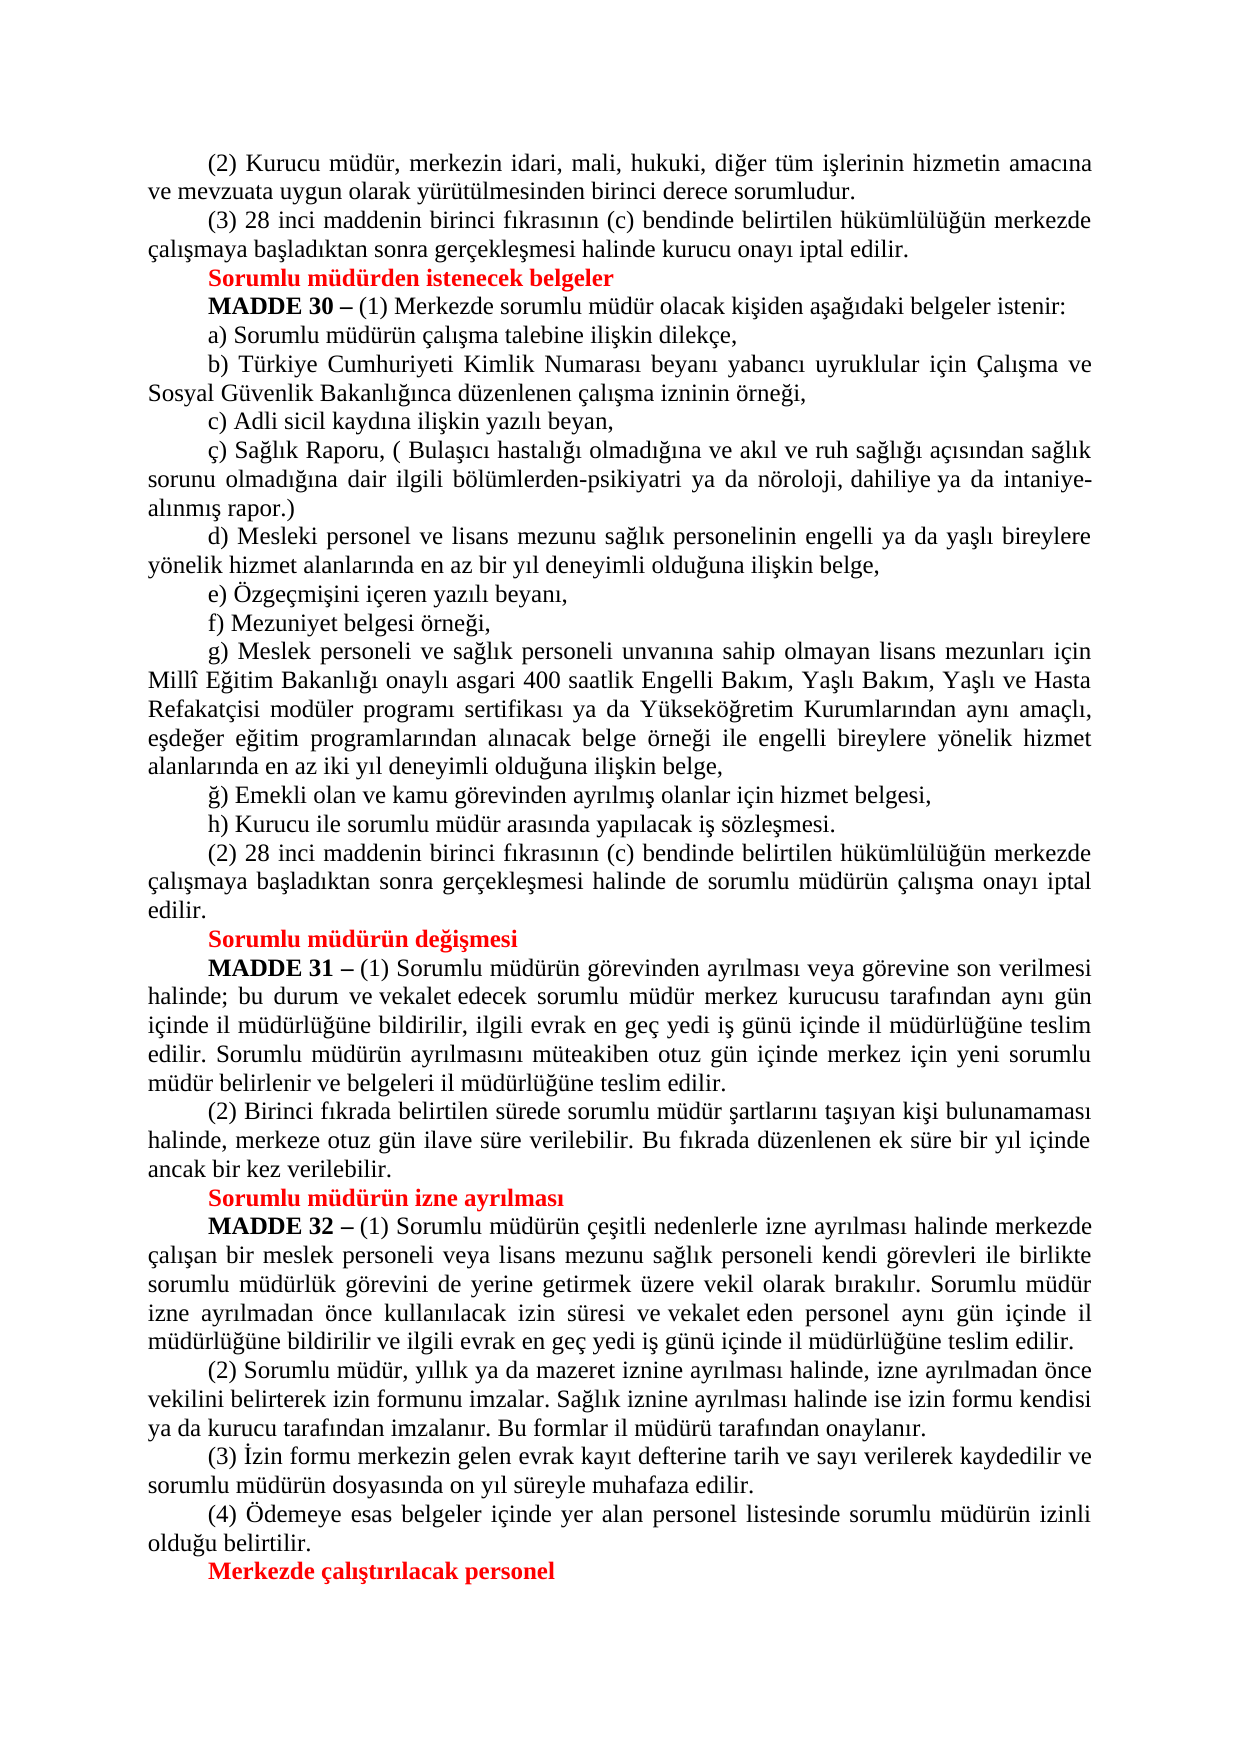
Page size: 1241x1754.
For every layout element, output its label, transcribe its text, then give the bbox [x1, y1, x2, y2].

text ğ) Emekli olan ve kamu görevinden ayrılmış olanlar için hizmet belgesi, [148, 780, 1093, 809]
text h) Kurucu ile sorumlu müdür arasında yapılacak iş sözleşmesi. [148, 809, 1093, 838]
text a) Sorumlu müdürün çalışma talebine ilişkin dilekçe, [148, 320, 1093, 349]
text e) Özgeçmişini içeren yazılı beyanı, [148, 579, 1093, 608]
text Merkezde çalıştırılacak personel [148, 1556, 1093, 1585]
text MADDE 32 – (1) Sorumlu müdürün çeşitli nedenlerle izne ayrılması halinde merkezde çalışan bir meslek personeli veya lisans mezunu sağlık personeli kendi görevleri ile birlikte sorumlu müdürlük görevini de yerine getirmek üzere vekil olarak bırakılır. Sorumlu müdür izne ayrılmadan önce kullanılacak izin süresi ve vekalet eden personel aynı gün içinde il müdürlüğüne bildirilir ve ilgili evrak en geç yedi iş günü içinde il müdürlüğüne teslim edilir. [148, 1211, 1093, 1355]
text MADDE 30 – (1) Merkezde sorumlu müdür olacak kişiden aşağıdaki belgeler istenir: [148, 291, 1093, 320]
text Sorumlu müdürden istenecek belgeler [148, 263, 1093, 291]
text (2) 28 inci maddenin birinci fıkrasının (c) bendinde belirtilen hükümlülüğün merkezde çalışmaya başladıktan sonra gerçekleşmesi halinde de sorumlu müdürün çalışma onayı iptal edilir. [148, 838, 1093, 924]
text Sorumlu müdürün izne ayrılması [148, 1183, 1093, 1211]
text ç) Sağlık Raporu, ( Bulaşıcı hastalığı olmadığına ve akıl ve ruh sağlığı açısından sağlık sorunu olmadığına dair ilgili bölümlerden-psikiyatri ya da nöroloji, dahiliye ya da intaniye-alınmış rapor.) [148, 435, 1093, 521]
text (3) İzin formu merkezin gelen evrak kayıt defterine tarih ve sayı verilerek kaydedilir ve sorumlu müdürün dosyasında on yıl süreyle muhafaza edilir. [148, 1441, 1093, 1499]
text (2) Sorumlu müdür, yıllık ya da mazeret iznine ayrılması halinde, izne ayrılmadan önce vekilini belirterek izin formunu imzalar. Sağlık iznine ayrılması halinde ise izin formu kendisi ya da kurucu tarafından imzalanır. Bu formlar il müdürü tarafından onaylanır. [148, 1355, 1093, 1441]
text MADDE 31 – (1) Sorumlu müdürün görevinden ayrılması veya görevine son verilmesi halinde; bu durum ve vekalet edecek sorumlu müdür merkez kurucusu tarafından aynı gün içinde il müdürlüğüne bildirilir, ilgili evrak en geç yedi iş günü içinde il müdürlüğüne teslim edilir. Sorumlu müdürün ayrılmasını müteakiben otuz gün içinde merkez için yeni sorumlu müdür belirlenir ve belgeleri il müdürlüğüne teslim edilir. [148, 953, 1093, 1096]
text d) Mesleki personel ve lisans mezunu sağlık personelinin engelli ya da yaşlı bireylere yönelik hizmet alanlarında en az bir yıl deneyimli olduğuna ilişkin belge, [148, 521, 1093, 579]
text b) Türkiye Cumhuriyeti Kimlik Numarası beyanı yabancı uyruklular için Çalışma ve Sosyal Güvenlik Bakanlığınca düzenlenen çalışma izninin örneği, [148, 349, 1093, 406]
text (4) Ödemeye esas belgeler içinde yer alan personel listesinde sorumlu müdürün izinli olduğu belirtilir. [148, 1499, 1093, 1556]
text c) Adli sicil kaydına ilişkin yazılı beyan, [148, 406, 1093, 435]
text f) Mezuniyet belgesi örneği, [148, 608, 1093, 636]
text Sorumlu müdürün değişmesi [148, 924, 1093, 953]
text (2) Birinci fıkrada belirtilen sürede sorumlu müdür şartlarını taşıyan kişi bulunamaması halinde, merkeze otuz gün ilave süre verilebilir. Bu fıkrada düzenlenen ek süre bir yıl içinde ancak bir kez verilebilir. [148, 1096, 1093, 1183]
text (2) Kurucu müdür, merkezin idari, mali, hukuki, diğer tüm işlerinin hizmetin amacına ve mevzuata uygun olarak yürütülmesinden birinci derece sorumludur. [148, 148, 1093, 205]
text (3) 28 inci maddenin birinci fıkrasının (c) bendinde belirtilen hükümlülüğün merkezde çalışmaya başladıktan sonra gerçekleşmesi halinde kurucu onayı iptal edilir. [148, 205, 1093, 263]
text g) Meslek personeli ve sağlık personeli unvanına sahip olmayan lisans mezunları için Millî Eğitim Bakanlığı onaylı asgari 400 saatlik Engelli Bakım, Yaşlı Bakım, Yaşlı ve Hasta Refakatçisi modüler programı sertifikası ya da Yükseköğretim Kurumlarından aynı amaçlı, eşdeğer eğitim programlarından alınacak belge örneği ile engelli bireylere yönelik hizmet alanlarında en az iki yıl deneyimli olduğuna ilişkin belge, [148, 636, 1093, 780]
